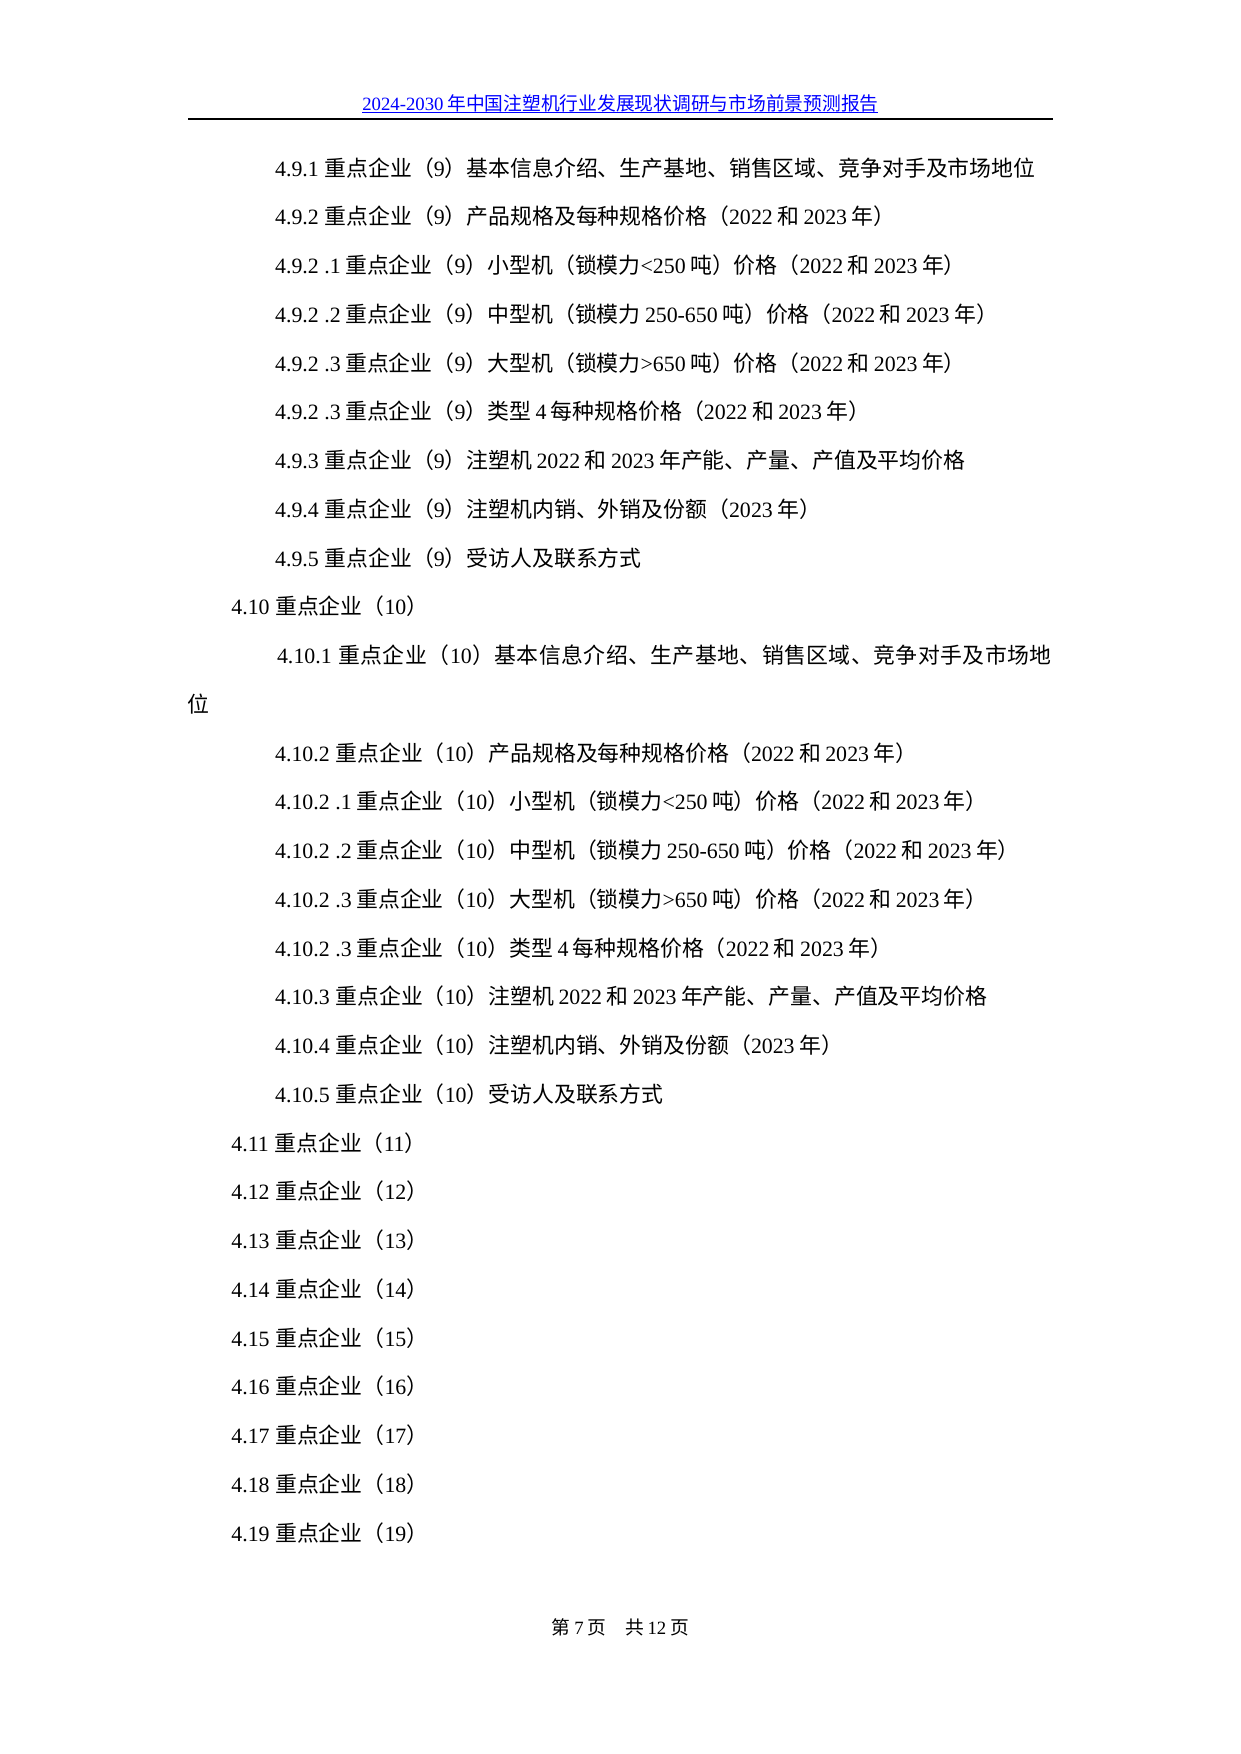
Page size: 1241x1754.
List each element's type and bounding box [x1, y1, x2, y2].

text [187, 150, 1053, 1548]
